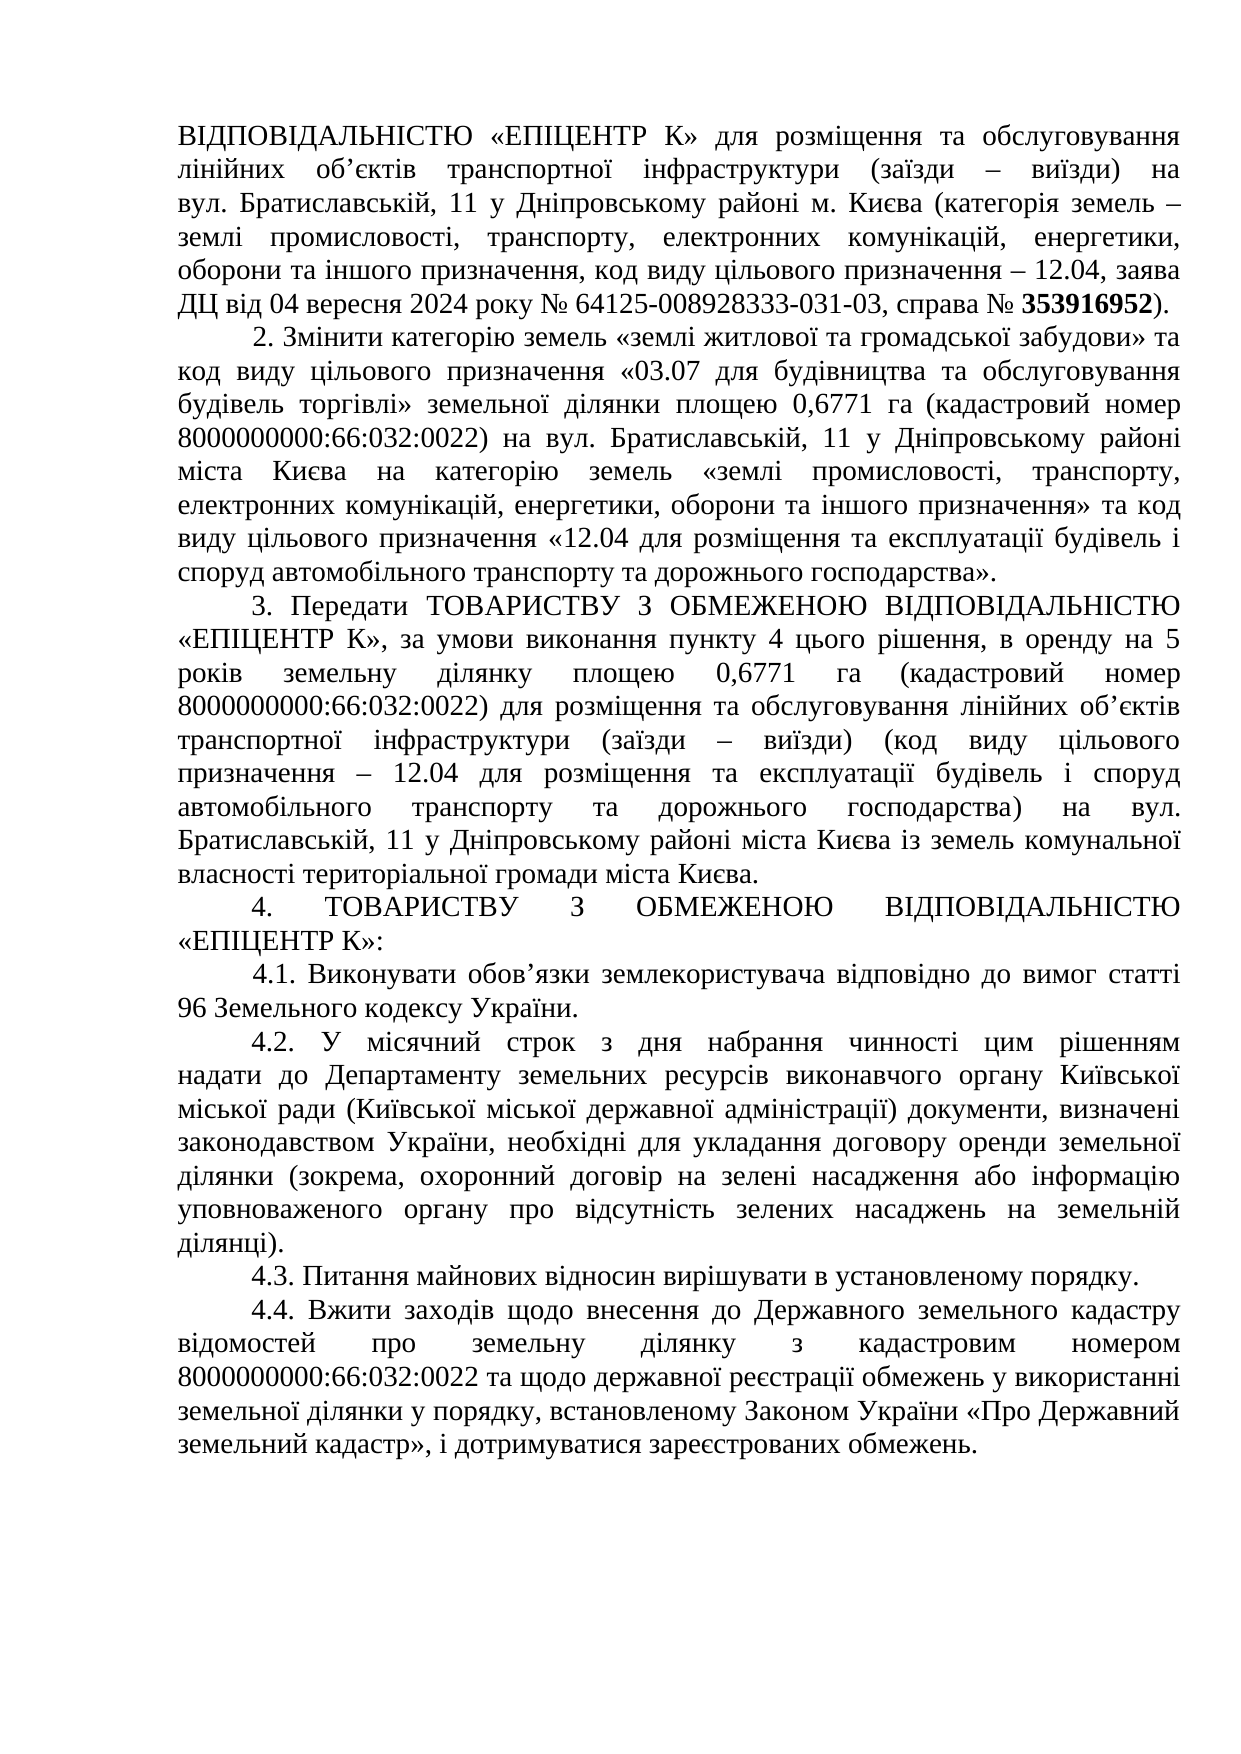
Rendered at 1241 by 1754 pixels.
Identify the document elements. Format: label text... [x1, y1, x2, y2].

text 4.1. Виконувати обов’язки землекористувача відповідно до вимог статті 96 Земельного кодексу України. [177, 957, 1181, 1024]
text 4. ТОВАРИСТВУ З ОБМЕЖЕНОЮ ВІДПОВІДАЛЬНІСТЮ «ЕПІЦЕНТР К»: [177, 889, 1181, 957]
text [177, 118, 1181, 319]
text 4.4. Вжити заходів щодо внесення до Державного земельного кадастру відомостей про земельну ділянку з кадастровим номером 8000000000:66:032:0022 та щодо державної реєстрації обмежень у використанні земельної ділянки у порядку, встановленому Законом України «Про Державний земельний кадастр», і дотримуватися зареєстрованих обмежень. [177, 1292, 1181, 1460]
text 4.3. Питання майнових відносин вирішувати в установленому порядку. [177, 1258, 1181, 1292]
text 4.2. У місячний строк з дня набрання чинності цим рішенням надати до Департаменту земельних ресурсів виконавчого органу Київської міської ради (Київської міської державної адміністрації) документи, визначені законодавством України, необхідні для укладання договору оренди земельної ділянки (зокрема, охоронний договір на зелені насадження або інформацію уповноваженого органу про відсутність зелених насаджень на земельній ділянці). [177, 1024, 1181, 1258]
text 2. Змінити категорію земель «землі житлової та громадської забудови» та код виду цільового призначення «03.07 для будівництва та обслуговування будівель торгівлі» земельної ділянки площею 0,6771 га (кадастровий номер 8000000000:66:032:0022) на вул. Братиславській, 11 у Дніпровському районі міста Києва на категорію земель «землі промисловості, транспорту, електронних комунікацій, енергетики, оборони та іншого призначення» та код виду цільового призначення «12.04 для розміщення та експлуатації будівель і споруд автомобільного транспорту та дорожнього господарства». [177, 319, 1181, 588]
text 3. Передати ТОВАРИСТВУ З ОБМЕЖЕНОЮ ВІДПОВІДАЛЬНІСТЮ «ЕПІЦЕНТР К», за умови виконання пункту 4 цього рішення, в оренду на 5 років земельну ділянку площею 0,6771 га (кадастровий номер 8000000000:66:032:0022) для розміщення та обслуговування лінійних об’єктів транспортної інфраструктури (заїзди – виїзди) (код виду цільового призначення – 12.04 для розміщення та експлуатації будівель і споруд автомобільного транспорту та дорожнього господарства) на вул. Братиславській, 11 у Дніпровському районі міста Києва із земель комунальної власності територіальної громади міста Києва. [177, 588, 1181, 889]
